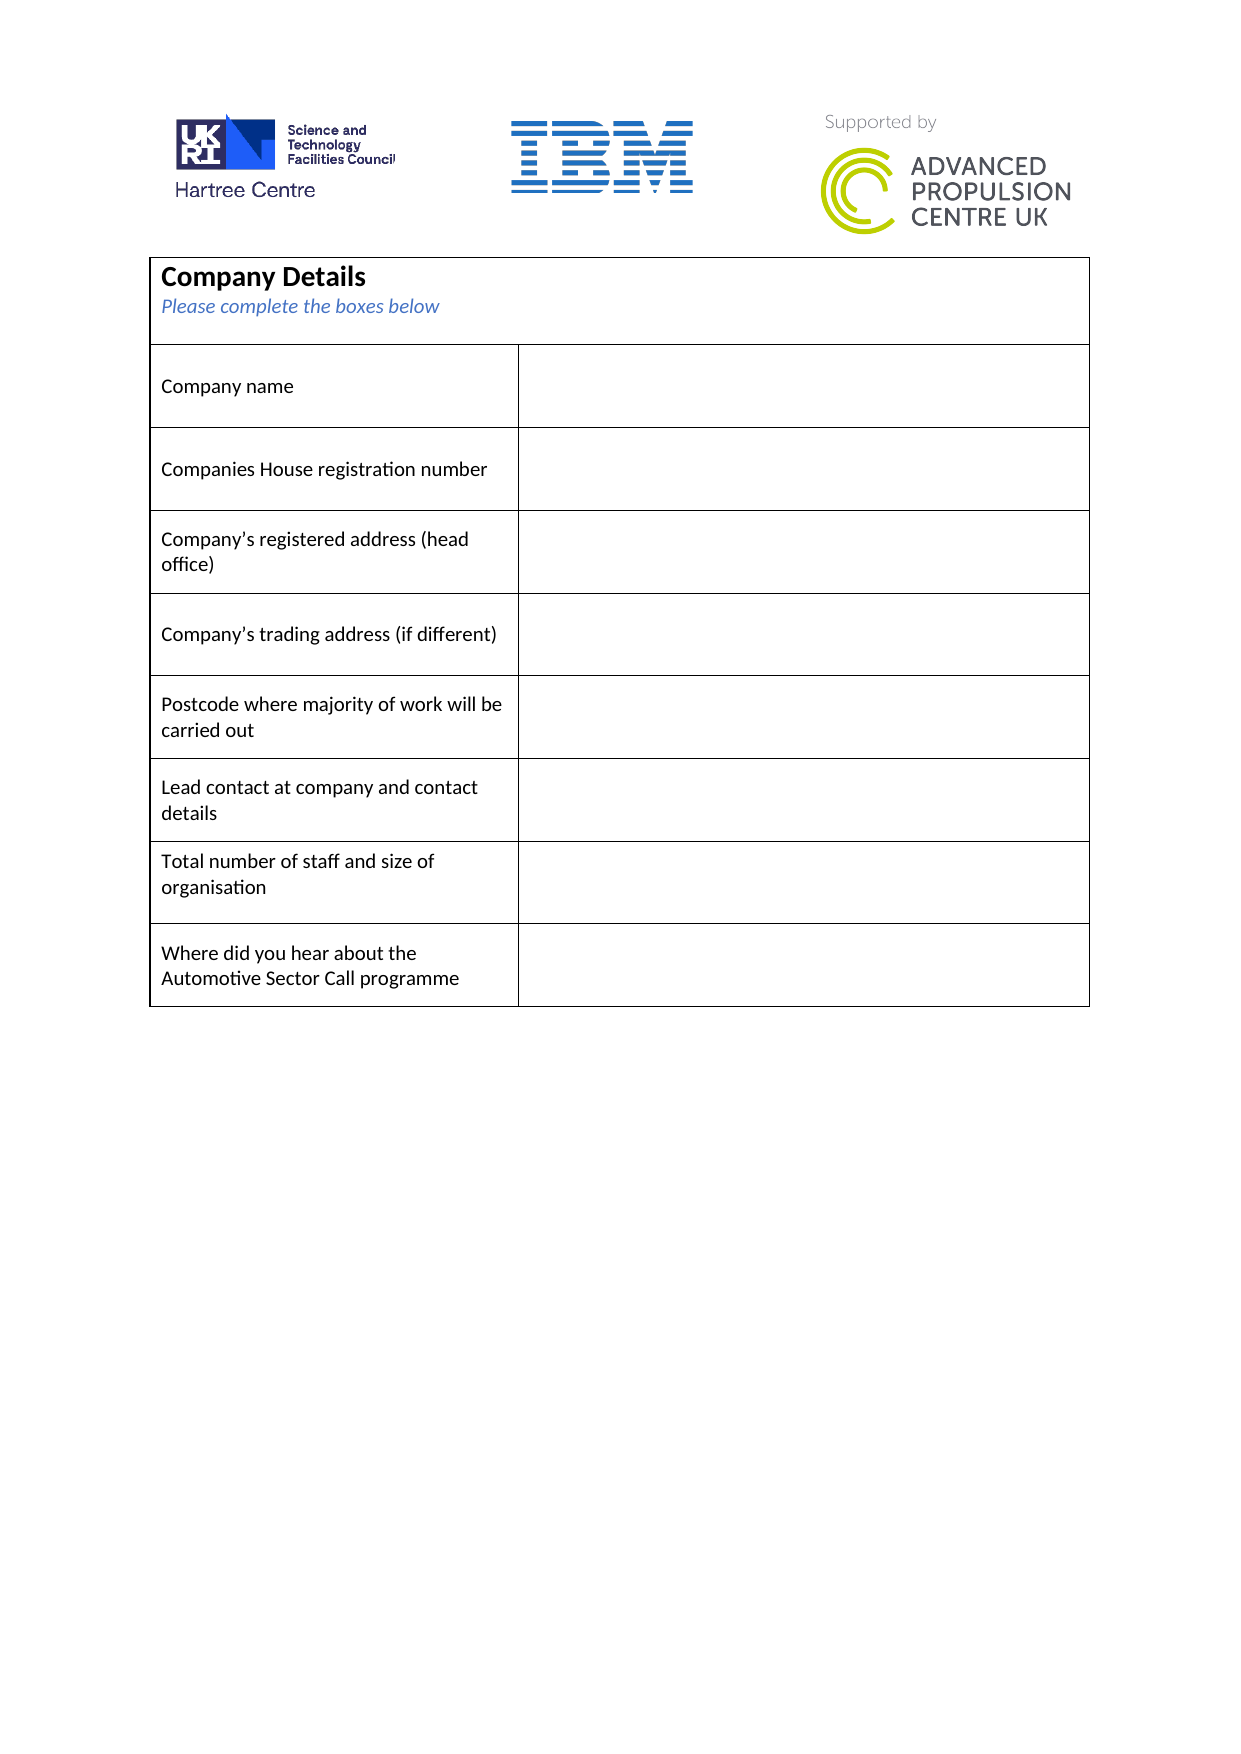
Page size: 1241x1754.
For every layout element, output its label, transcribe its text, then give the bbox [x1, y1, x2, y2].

table_cell Total number of staff and size of organisation [151, 842, 518, 923]
picture [511, 121, 693, 193]
table_cell Company name [151, 345, 518, 427]
table_cell Company’s trading address (if different) [151, 594, 518, 675]
table_cell [519, 759, 1089, 841]
table_cell [519, 428, 1089, 510]
table_cell [519, 842, 1089, 923]
table_cell [519, 511, 1089, 592]
table_header Company Details Please complete the boxes below [151, 258, 1089, 344]
table_cell Companies House registration number [151, 428, 518, 510]
table_cell Company’s registered address (head office) [151, 511, 518, 592]
table_cell [519, 924, 1089, 1006]
table_cell [519, 594, 1089, 675]
table_cell Lead contact at company and contact details [151, 759, 518, 841]
table_cell Postcode where majority of work will be carried out [151, 676, 518, 758]
picture [810, 104, 1083, 246]
table_cell [519, 676, 1089, 758]
picture [171, 108, 399, 198]
table_cell Where did you hear about the Automotive Sector Call programme [151, 924, 518, 1006]
table_cell [519, 345, 1089, 427]
